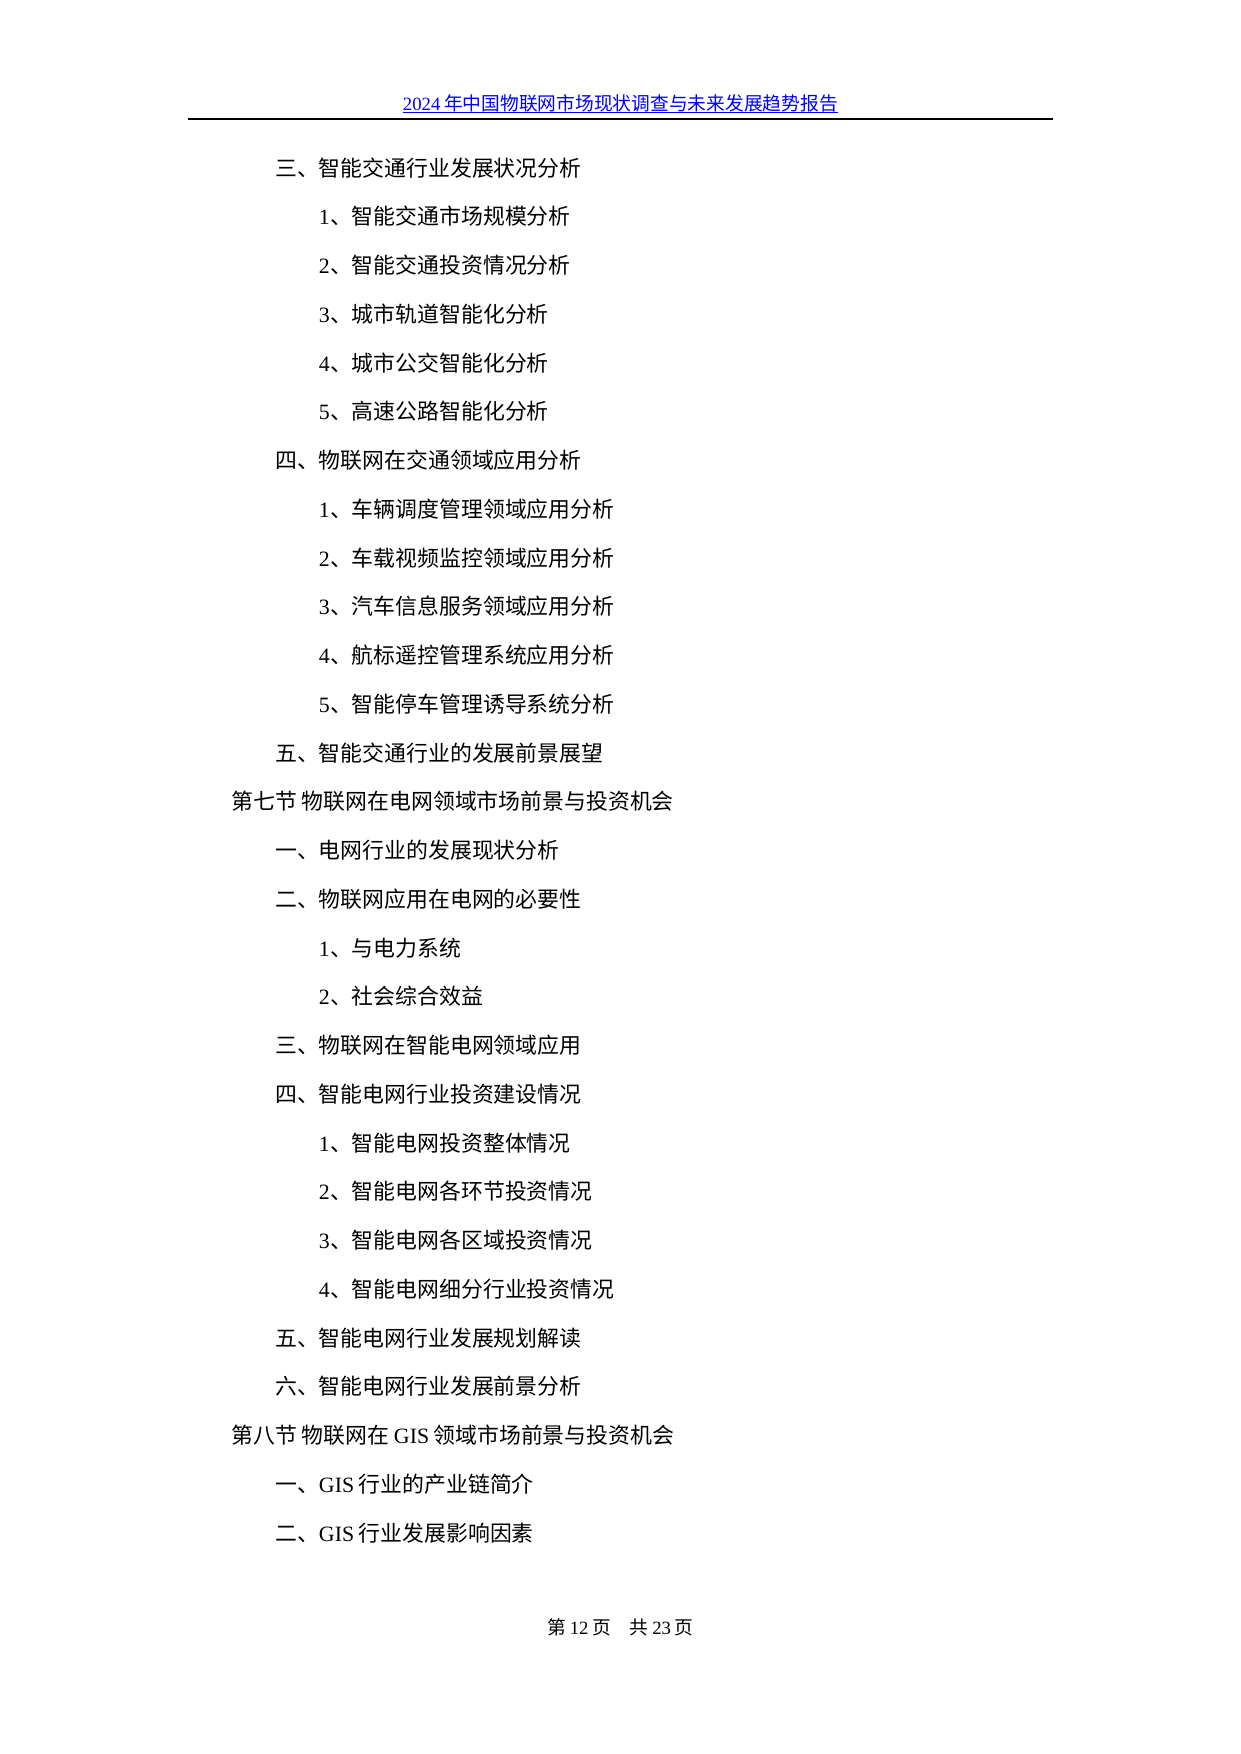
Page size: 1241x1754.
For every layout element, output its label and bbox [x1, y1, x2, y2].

text [187, 150, 1053, 1548]
